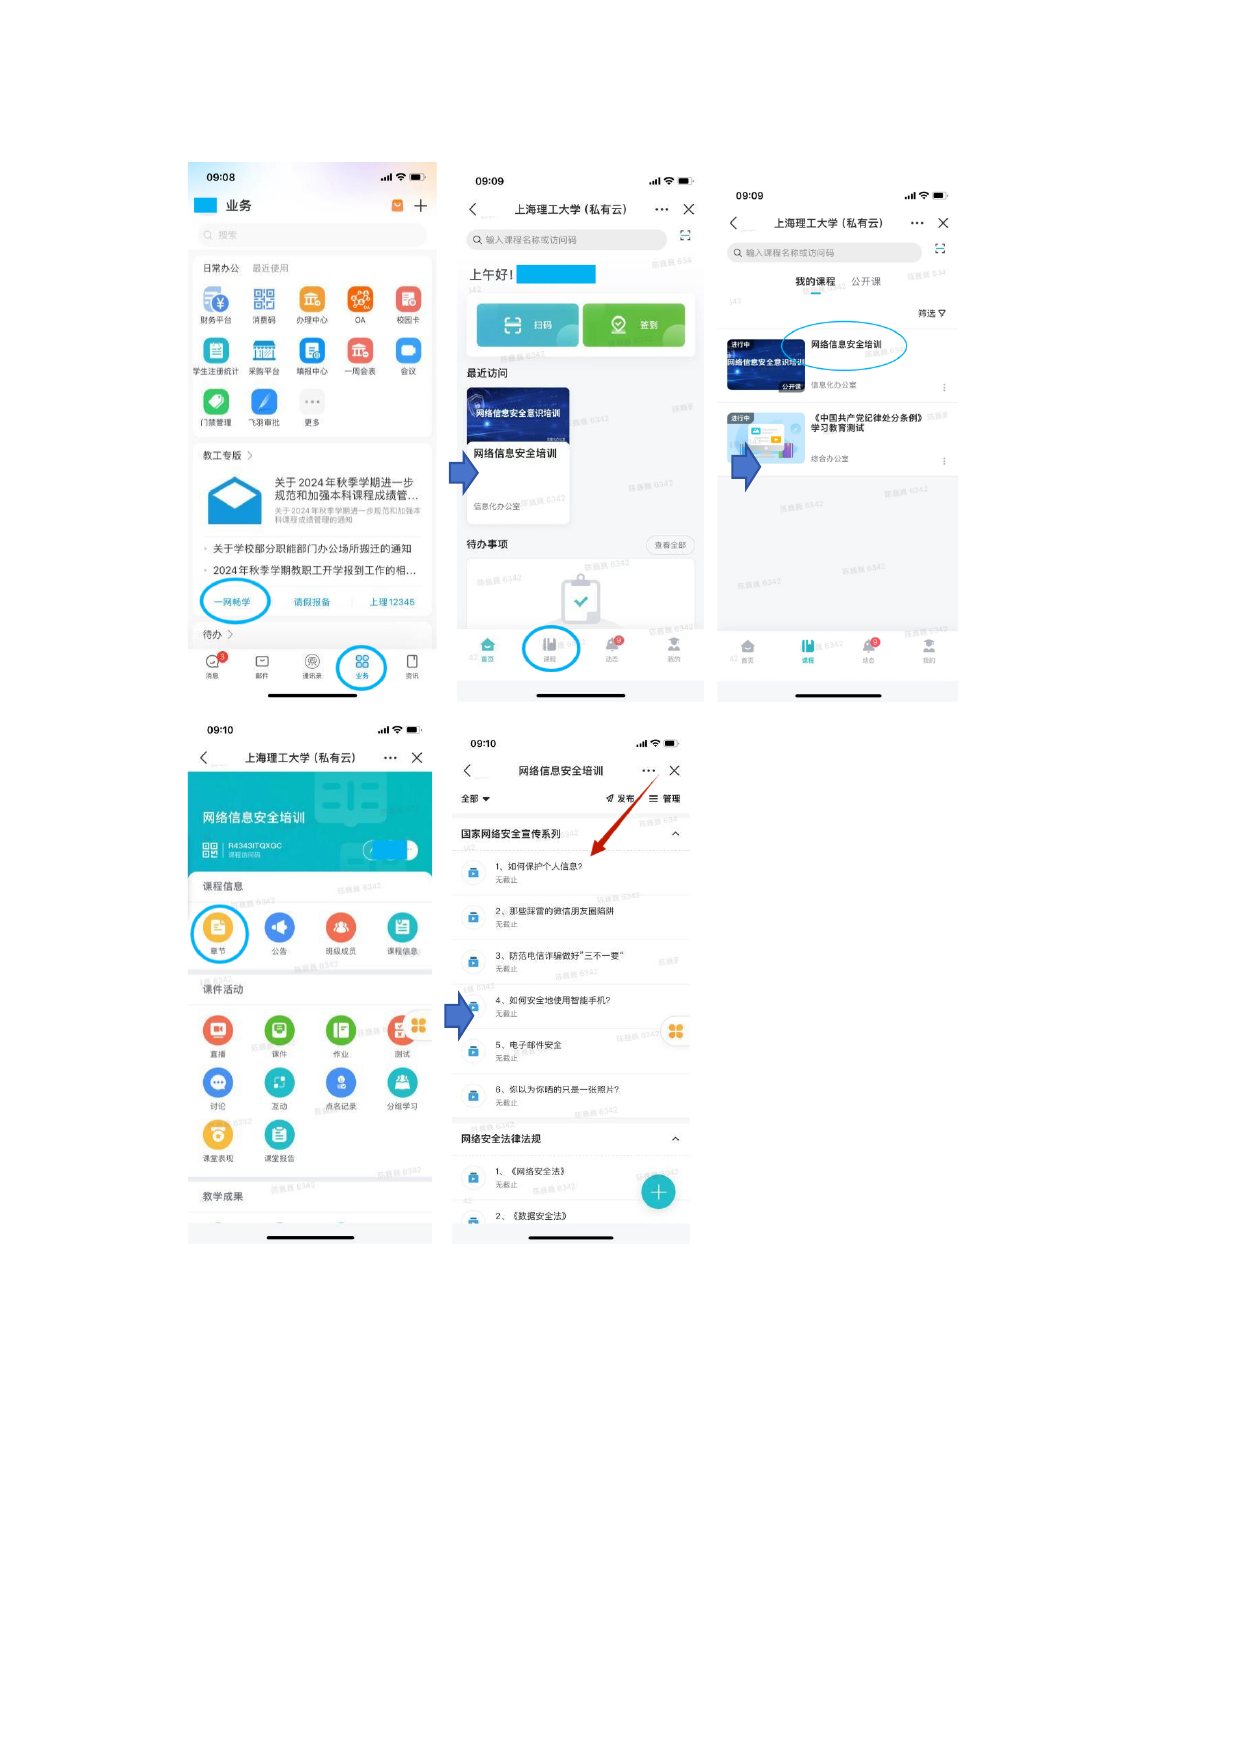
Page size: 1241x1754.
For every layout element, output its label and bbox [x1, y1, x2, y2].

picture [717, 180, 959, 702]
picture [456, 165, 705, 702]
picture [187, 714, 433, 1244]
picture [451, 729, 690, 1244]
picture [187, 162, 437, 702]
